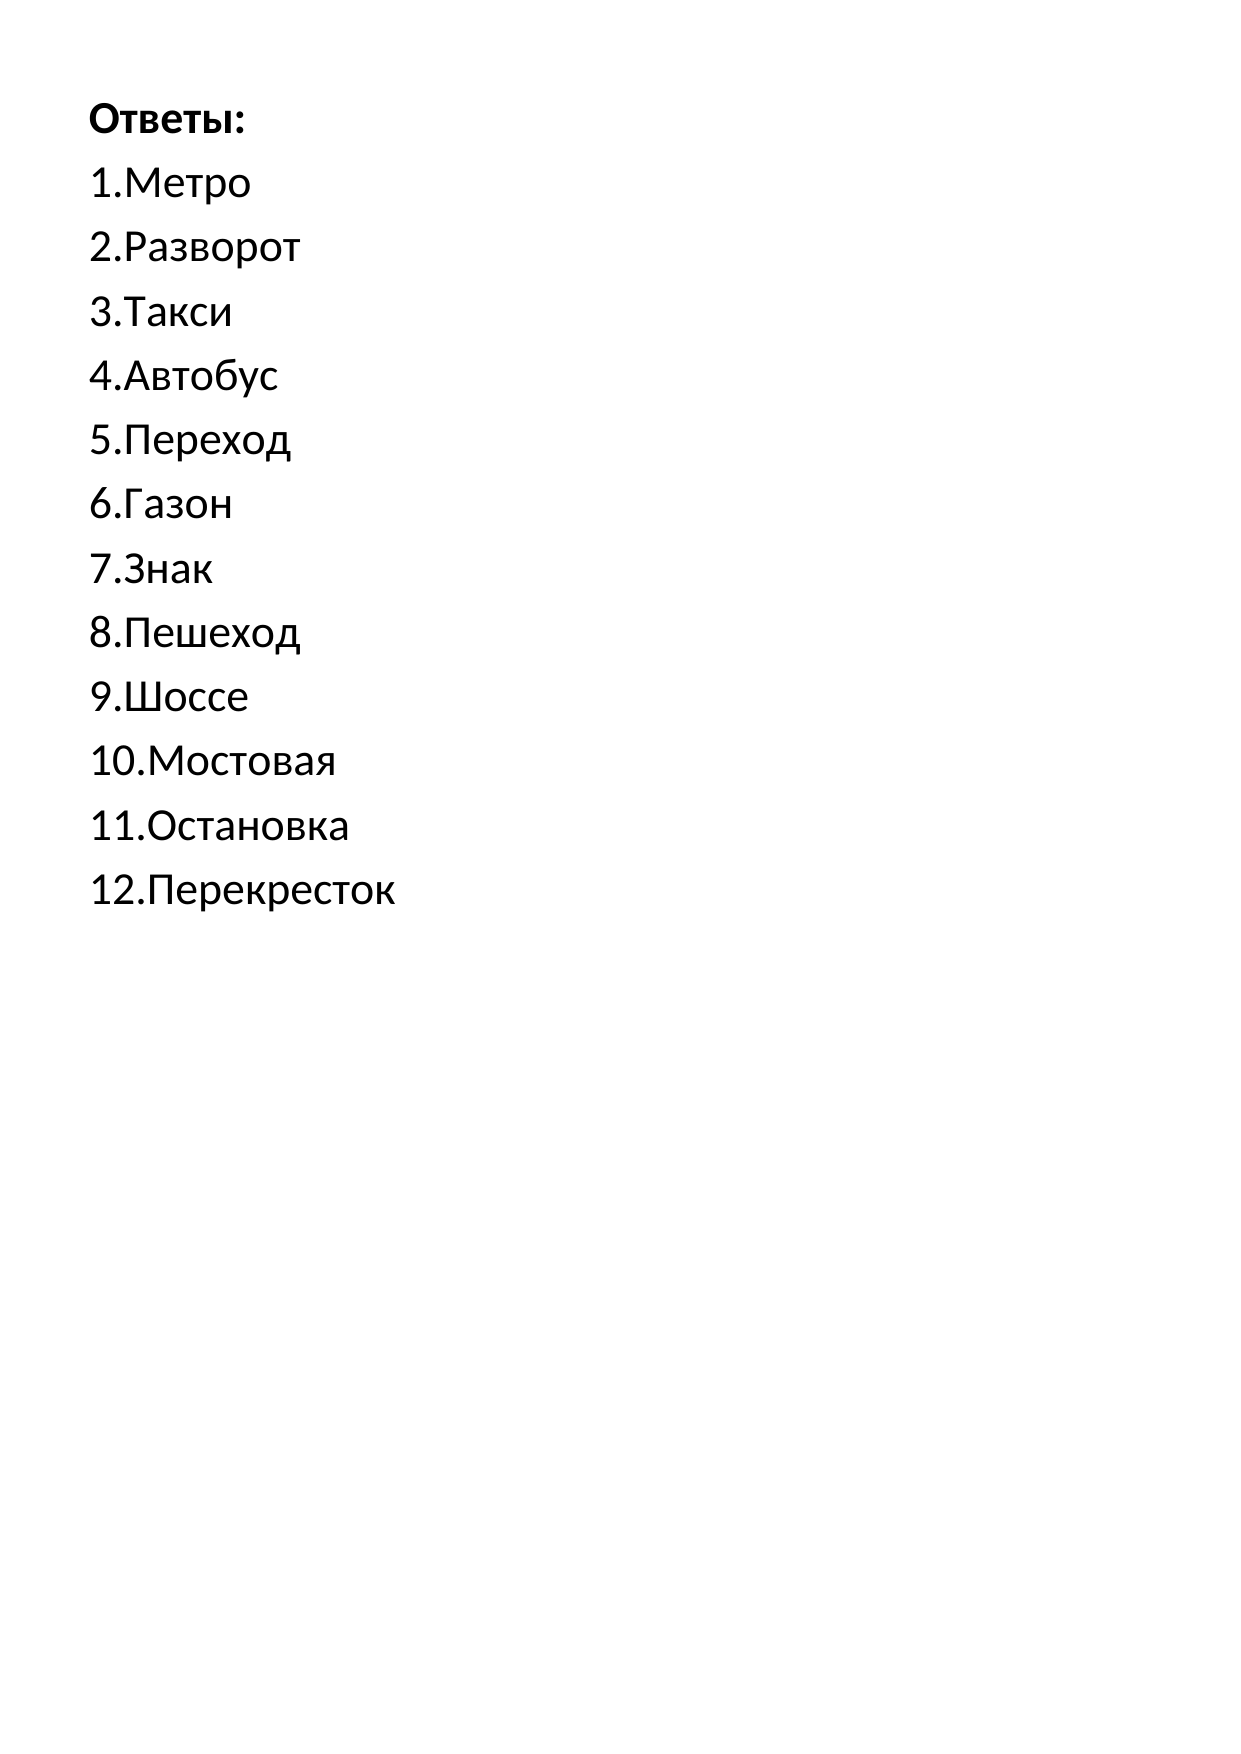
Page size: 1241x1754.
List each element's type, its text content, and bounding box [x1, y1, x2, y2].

text 1.Метро [89, 153, 1152, 209]
text 3.Такси [89, 281, 1152, 337]
text 7.Знак [89, 538, 1152, 594]
text 4.Автобус [89, 346, 1152, 402]
text 10.Мостовая [89, 731, 1152, 787]
text 2.Разворот [89, 217, 1152, 273]
text 11.Остановка [89, 796, 1152, 852]
text 5.Переход [89, 410, 1152, 466]
text 8.Пешеход [89, 603, 1152, 659]
text 9.Шоссе [89, 667, 1152, 723]
text 12.Перекресток [89, 860, 1152, 916]
text 6.Газон [89, 474, 1152, 530]
text Ответы: [89, 89, 1152, 144]
